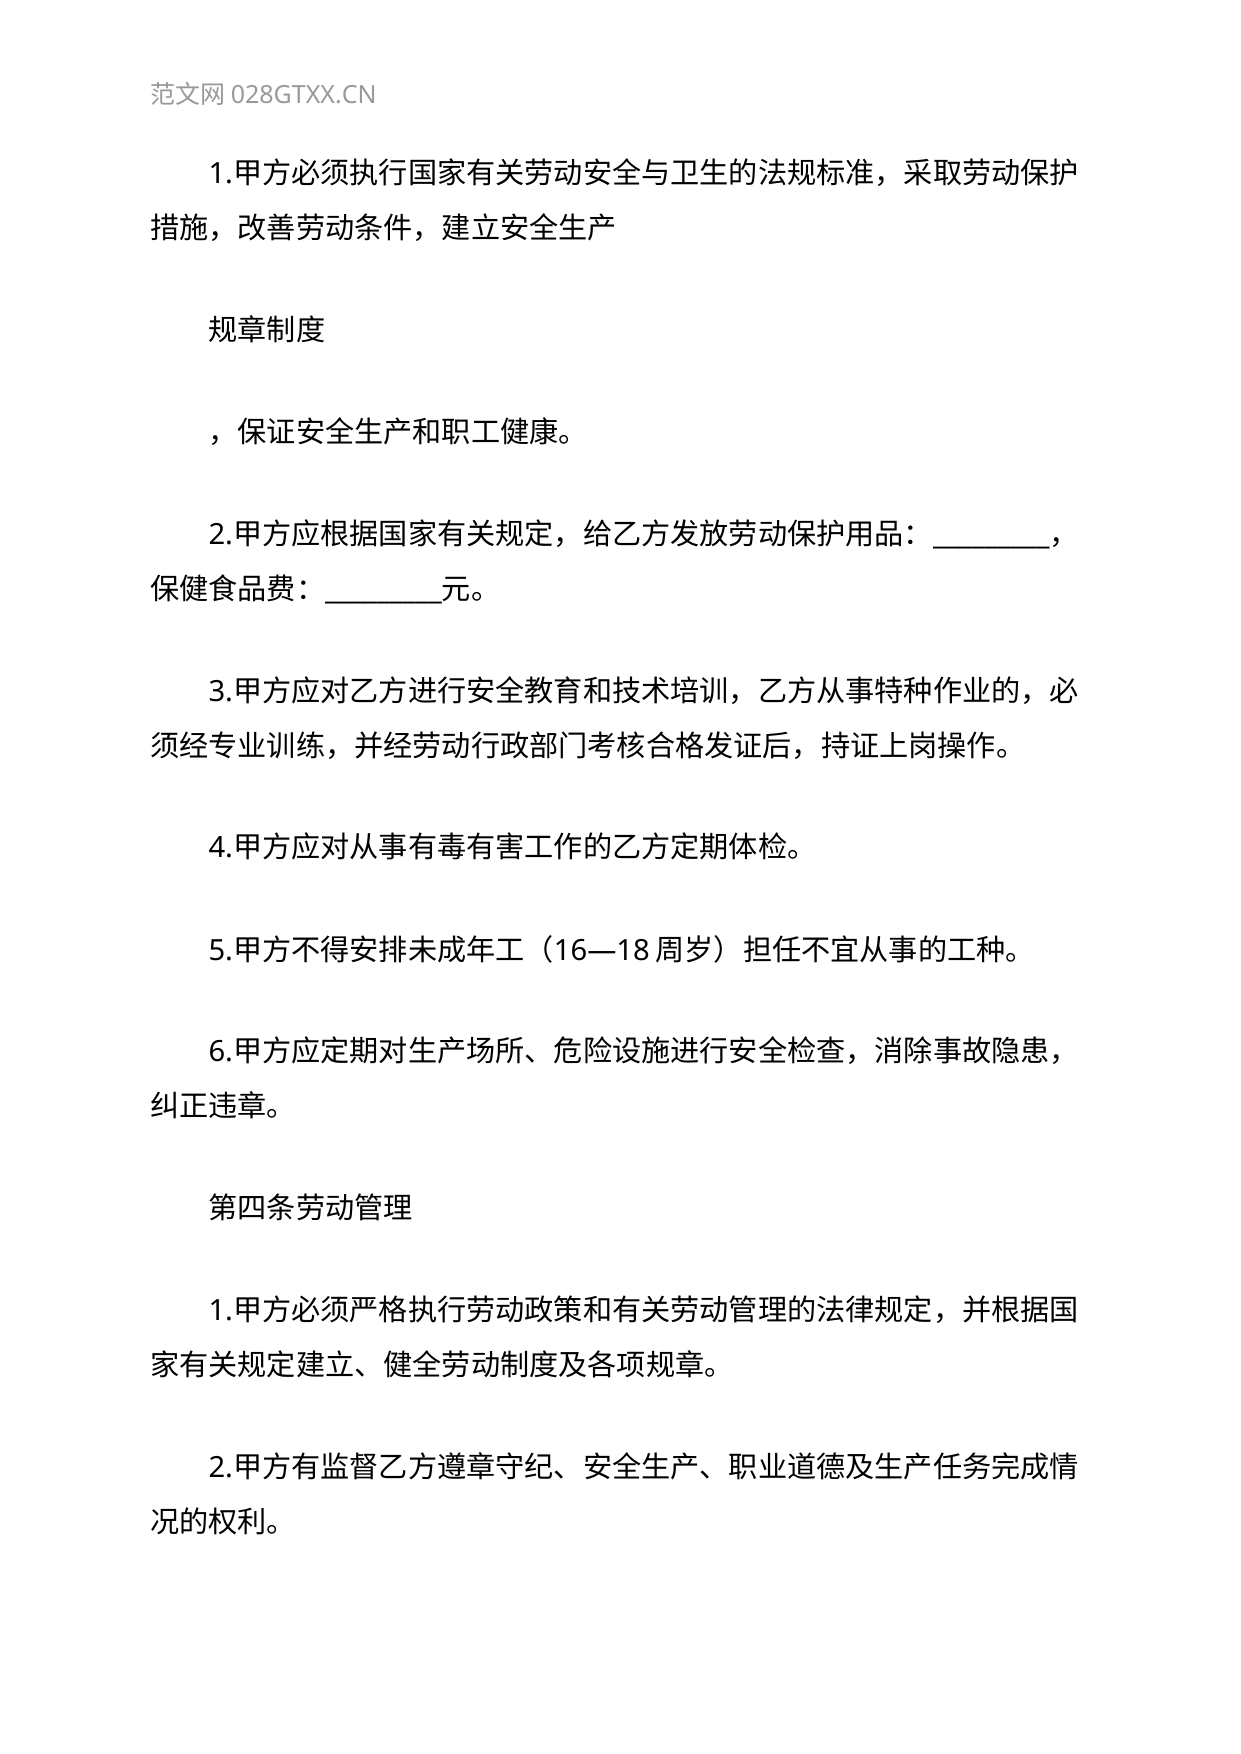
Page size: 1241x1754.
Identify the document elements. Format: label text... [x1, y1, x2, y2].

text 2.甲方应根据国家有关规定，给乙方发放劳动保护用品：_________，保健食品费：_________元。 [150, 510, 1090, 608]
text 6.甲方应定期对生产场所、危险设施进行安全检查，消除事故隐患，纠正违章。 [150, 1028, 1090, 1125]
text 规章制度 [150, 307, 1090, 349]
text 2.甲方有监督乙方遵章守纪、安全生产、职业道德及生产任务完成情况的权利。 [150, 1443, 1090, 1541]
text 4.甲方应对从事有毒有害工作的乙方定期体检。 [150, 824, 1090, 866]
text 1.甲方必须执行国家有关劳动安全与卫生的法规标准，采取劳动保护措施，改善劳动条件，建立安全生产 [150, 150, 1090, 247]
text 5.甲方不得安排未成年工（16—18周岁）担任不宜从事的工种。 [150, 926, 1090, 968]
text 1.甲方必须严格执行劳动政策和有关劳动管理的法律规定，并根据国家有关规定建立、健全劳动制度及各项规章。 [150, 1287, 1090, 1384]
text 第四条劳动管理 [150, 1185, 1090, 1227]
text 3.甲方应对乙方进行安全教育和技术培训，乙方从事特种作业的，必须经专业训练，并经劳动行政部门考核合格发证后，持证上岗操作。 [150, 667, 1090, 764]
text ，保证安全生产和职工健康。 [150, 408, 1090, 451]
